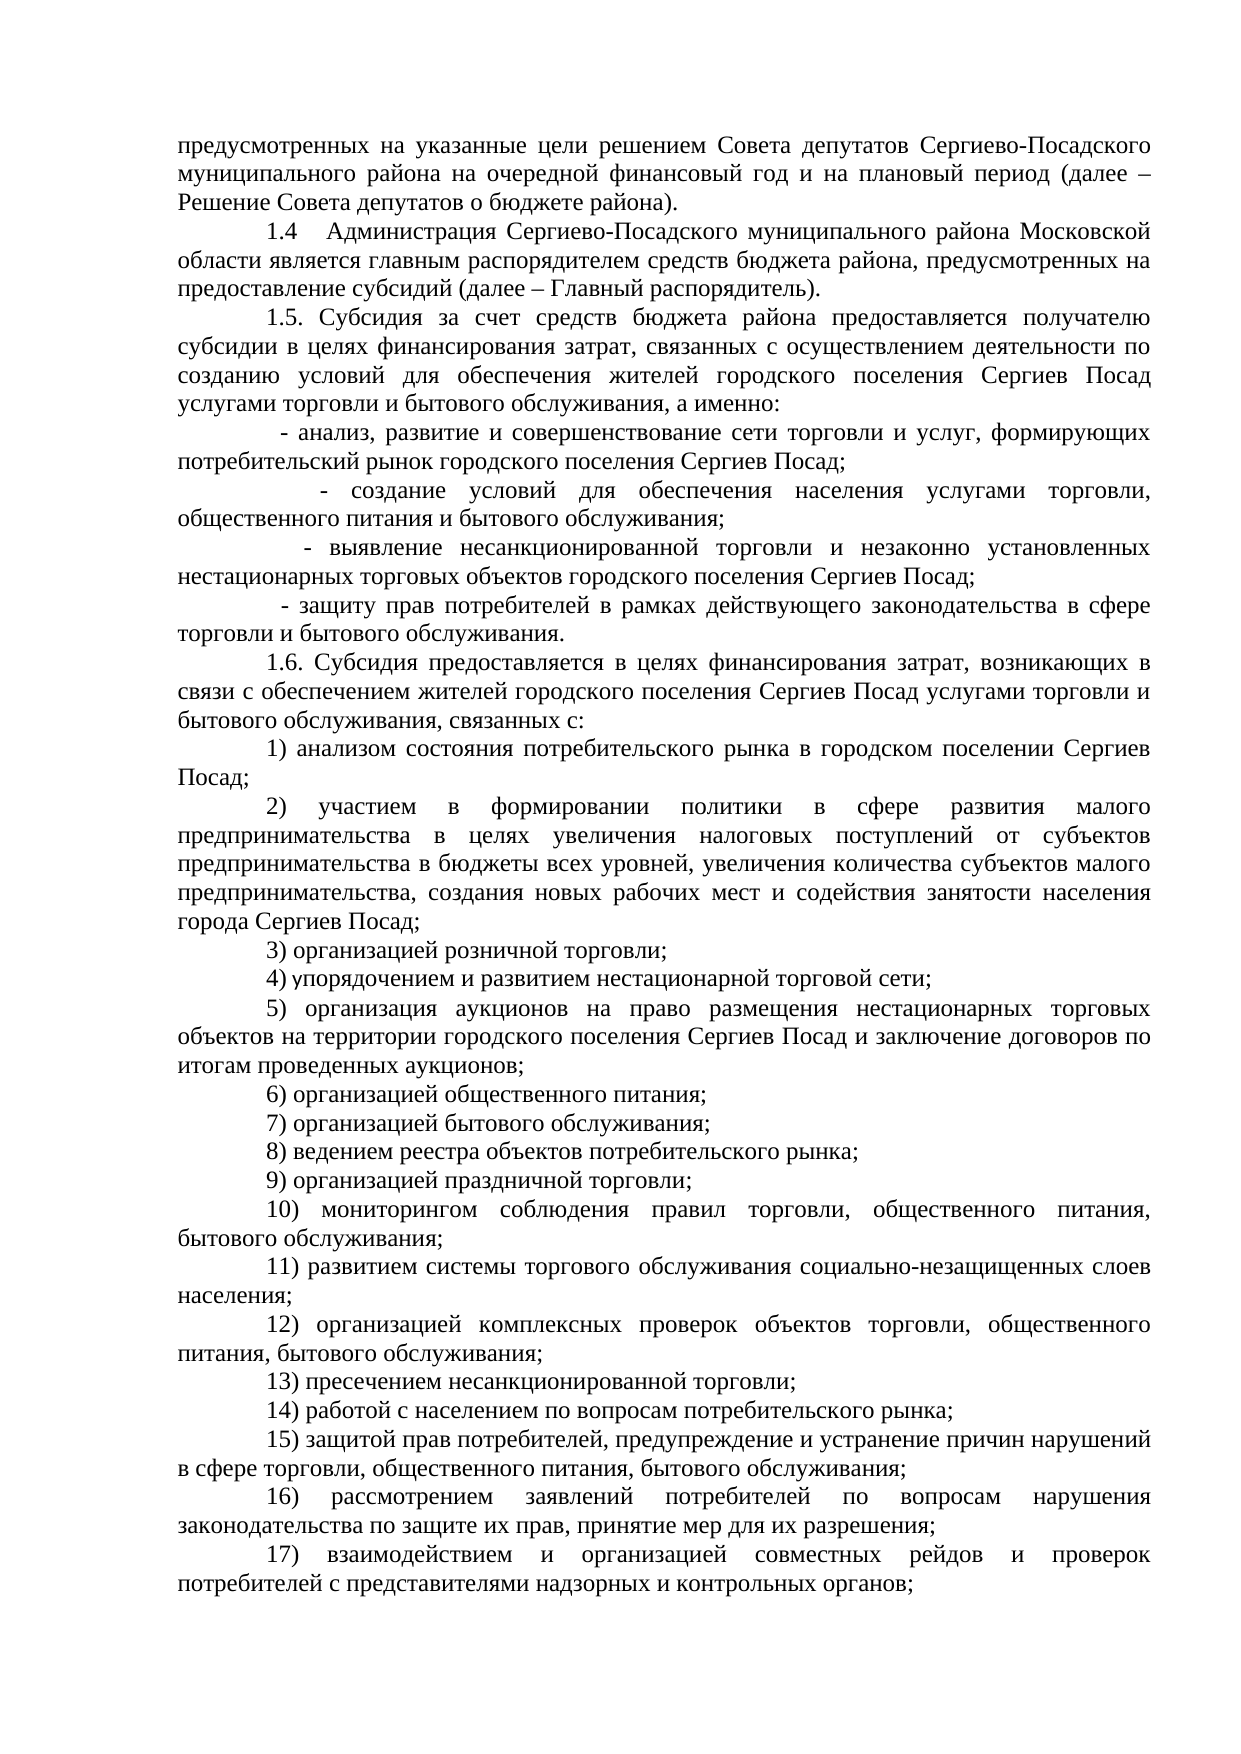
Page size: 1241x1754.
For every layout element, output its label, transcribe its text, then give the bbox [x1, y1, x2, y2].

text 15) защитой прав потребителей, предупреждение и устранение причин нарушений в сфере торговли, общественного питания, бытового обслуживания; [177, 1424, 1152, 1481]
text 7) организацией бытового обслуживания; [177, 1108, 1152, 1136]
text 2) участием в формировании политики в сфере развития малого предпринимательства в целях увеличения налоговых поступлений от субъектов предпринимательства в бюджеты всех уровней, увеличения количества субъектов малого предпринимательства, создания новых рабочих мест и содействия занятости населения города Сергиев Посад; [177, 791, 1152, 935]
text 1) анализом состояния потребительского рынка в городском поселении Сергиев Посад; [177, 733, 1152, 791]
text 17) взаимодействием и организацией совместных рейдов и проверок потребителей с представителями надзорных и контрольных органов; [177, 1539, 1152, 1596]
text 4) упорядочением и развитием нестационарной торговой сети; [177, 963, 1152, 993]
text 13) пресечением несанкционированной торговли; [177, 1366, 1152, 1395]
text - анализ, развитие и совершенствование сети торговли и услуг, формирующих потребительский рынок городского поселения Сергиев Посад; [177, 417, 1152, 475]
text 9) организацией праздничной торговли; [177, 1165, 1152, 1194]
text 16) рассмотрением заявлений потребителей по вопросам нарушения законодательства по защите их прав, принятие мер для их разрешения; [177, 1481, 1152, 1539]
text 10) мониторингом соблюдения правил торговли, общественного питания, бытового обслуживания; [177, 1194, 1152, 1251]
text - защиту прав потребителей в рамках действующего законодательства в сфере торговли и бытового обслуживания. [177, 590, 1152, 647]
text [177, 130, 1152, 216]
text 8) ведением реестра объектов потребительского рынка; [177, 1136, 1152, 1165]
text 11) развитием системы торгового обслуживания социально-незащищенных слоев населения; [177, 1251, 1152, 1309]
text - создание условий для обеспечения населения услугами торговли, общественного питания и бытового обслуживания; [177, 475, 1152, 532]
text 1.5. Субсидия за счет средств бюджета района предоставляется получателю субсидии в целях финансирования затрат, связанных с осуществлением деятельности по созданию условий для обеспечения жителей городского поселения Сергиев Посад услугами торговли и бытового обслуживания, а именно: [177, 302, 1152, 417]
text 1.4 Администрация Сергиево-Посадского муниципального района Московской области является главным распорядителем средств бюджета района, предусмотренных на предоставление субсидий (далее – Главный распорядитель). [177, 216, 1152, 302]
text 3) организацией розничной торговли; [177, 935, 1152, 963]
text 6) организацией общественного питания; [177, 1079, 1152, 1108]
text 12) организацией комплексных проверок объектов торговли, общественного питания, бытового обслуживания; [177, 1309, 1152, 1366]
text 1.6. Субсидия предоставляется в целях финансирования затрат, возникающих в связи с обеспечением жителей городского поселения Сергиев Посад услугами торговли и бытового обслуживания, связанных с: [177, 647, 1152, 733]
text 5) организация аукционов на право размещения нестационарных торговых объектов на территории городского поселения Сергиев Посад и заключение договоров по итогам проведенных аукционов; [177, 993, 1152, 1079]
text - выявление несанкционированной торговли и незаконно установленных нестационарных торговых объектов городского поселения Сергиев Посад; [177, 532, 1152, 590]
text 14) работой с населением по вопросам потребительского рынка; [177, 1395, 1152, 1424]
